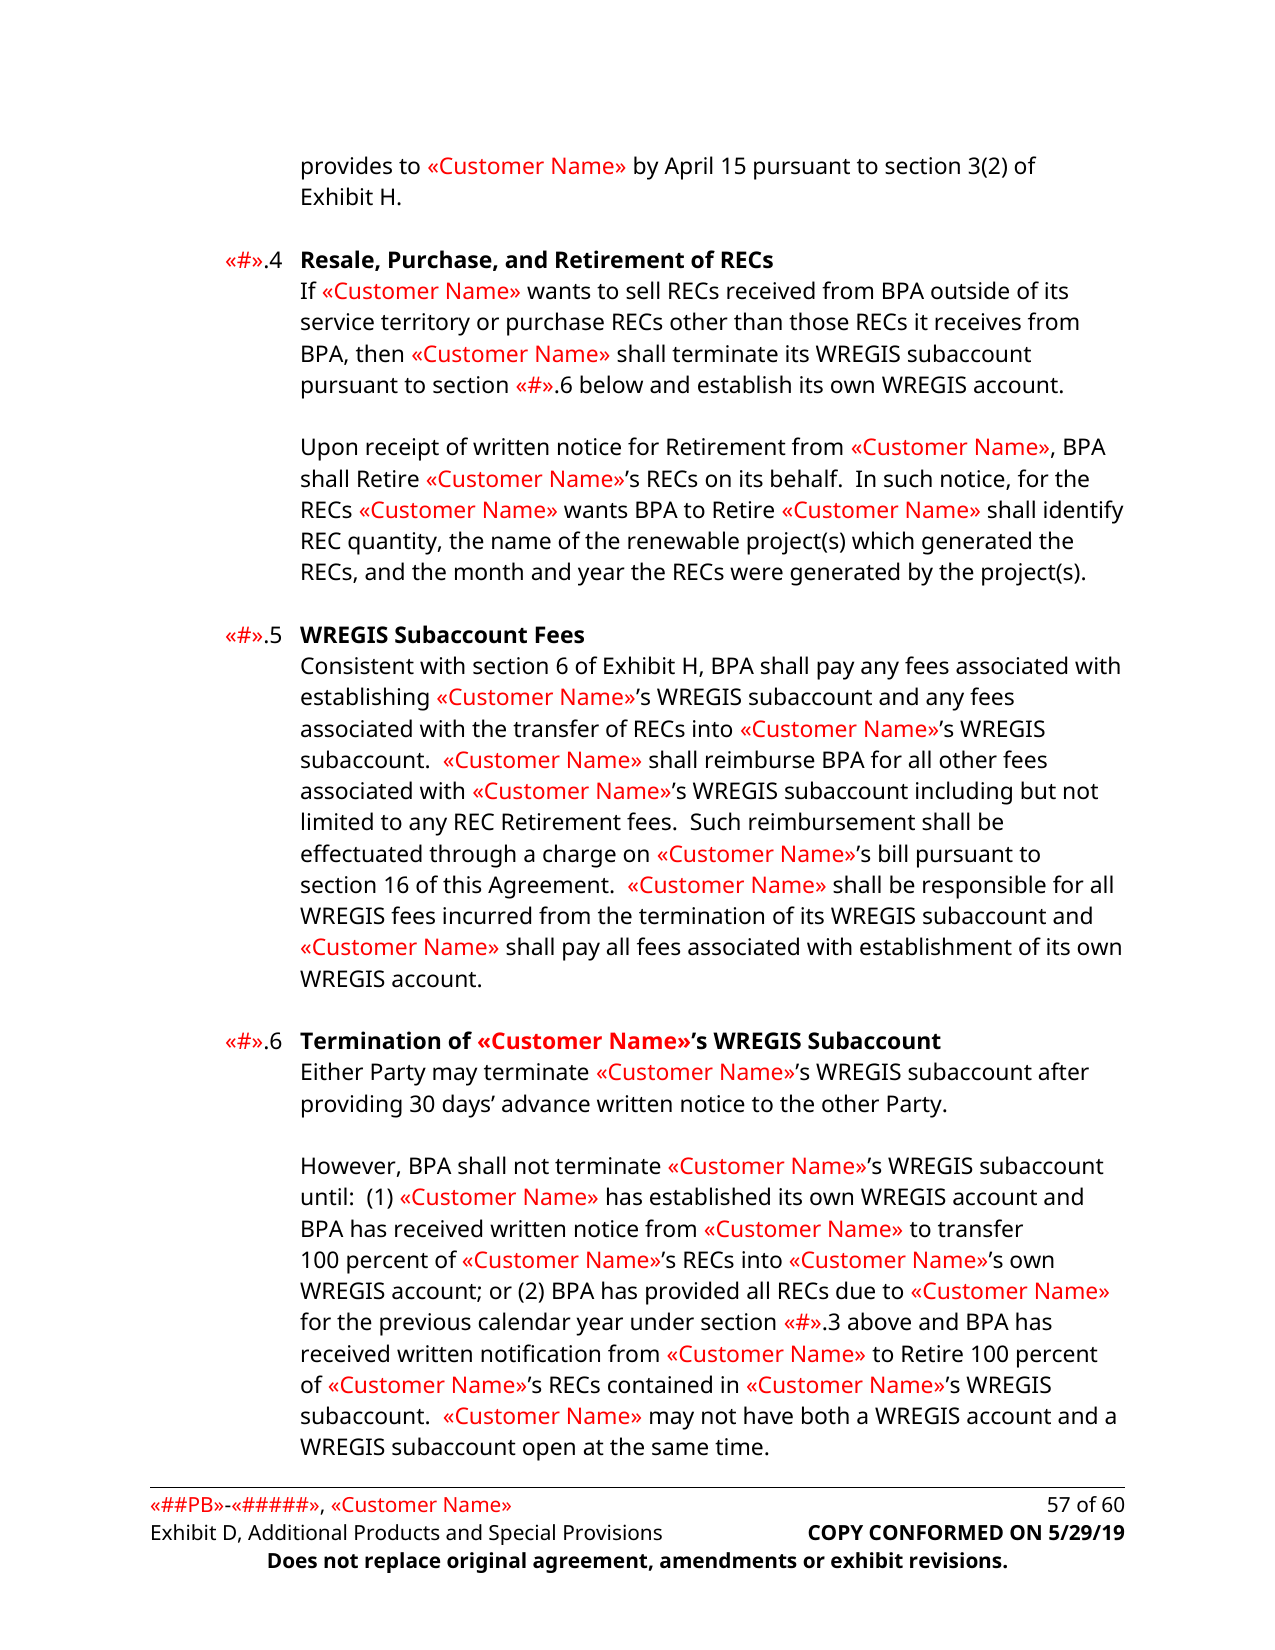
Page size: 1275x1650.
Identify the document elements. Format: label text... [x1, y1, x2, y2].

text However, BPA shall not terminate «Customer Name»’s WREGIS subaccount until: (1) «Customer Name» has established its own WREGIS account and BPA has received written notice from «Customer Name» to transfer 100 percent of «Customer Name»’s RECs into «Customer Name»’s own WREGIS account; or (2) BPA has provided all RECs due to «Customer Name» for the previous calendar year under section «#».3 above and BPA has received written notification from «Customer Name» to Retire 100 percent of «Customer Name»’s RECs contained in «Customer Name»’s WREGIS subaccount. «Customer Name» may not have both a WREGIS account and a WREGIS subaccount open at the same time. [300, 1150, 1125, 1462]
text Consistent with section 6 of Exhibit H, BPA shall pay any fees associated with establishing «Customer Name»’s WREGIS subaccount and any fees associated with the transfer of RECs into «Customer Name»’s WREGIS subaccount. «Customer Name» shall reimburse BPA for all other fees associated with «Customer Name»’s WREGIS subaccount including but not limited to any REC Retirement fees. Such reimbursement shall be effectuated through a charge on «Customer Name»’s bill pursuant to section 16 of this Agreement. «Customer Name» shall be responsible for all WREGIS fees incurred from the termination of its WREGIS subaccount and «Customer Name» shall pay all fees associated with establishment of its own WREGIS account. [300, 650, 1125, 994]
text «#».6 Termination of «Customer Name»’s WREGIS Subaccount [225, 1025, 1125, 1056]
text Upon receipt of written notice for Retirement from «Customer Name», BPA shall Retire «Customer Name»’s RECs on its behalf. In such notice, for the RECs «Customer Name» wants BPA to Retire «Customer Name» shall identify REC quantity, the name of the renewable project(s) which generated the RECs, and the month and year the RECs were generated by the project(s). [300, 431, 1125, 587]
text «#».5 WREGIS Subaccount Fees [225, 619, 1125, 650]
text If «Customer Name» wants to sell RECs received from BPA outside of its service territory or purchase RECs other than those RECs it receives from BPA, then «Customer Name» shall terminate its WREGIS subaccount pursuant to section «#».6 below and establish its own WREGIS account. [300, 275, 1125, 400]
text «#».4 Resale, Purchase, and Retirement of RECs [225, 244, 1125, 275]
text Either Party may terminate «Customer Name»’s WREGIS subaccount after providing 30 days’ advance written notice to the other Party. [300, 1056, 1125, 1119]
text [300, 150, 1125, 212]
